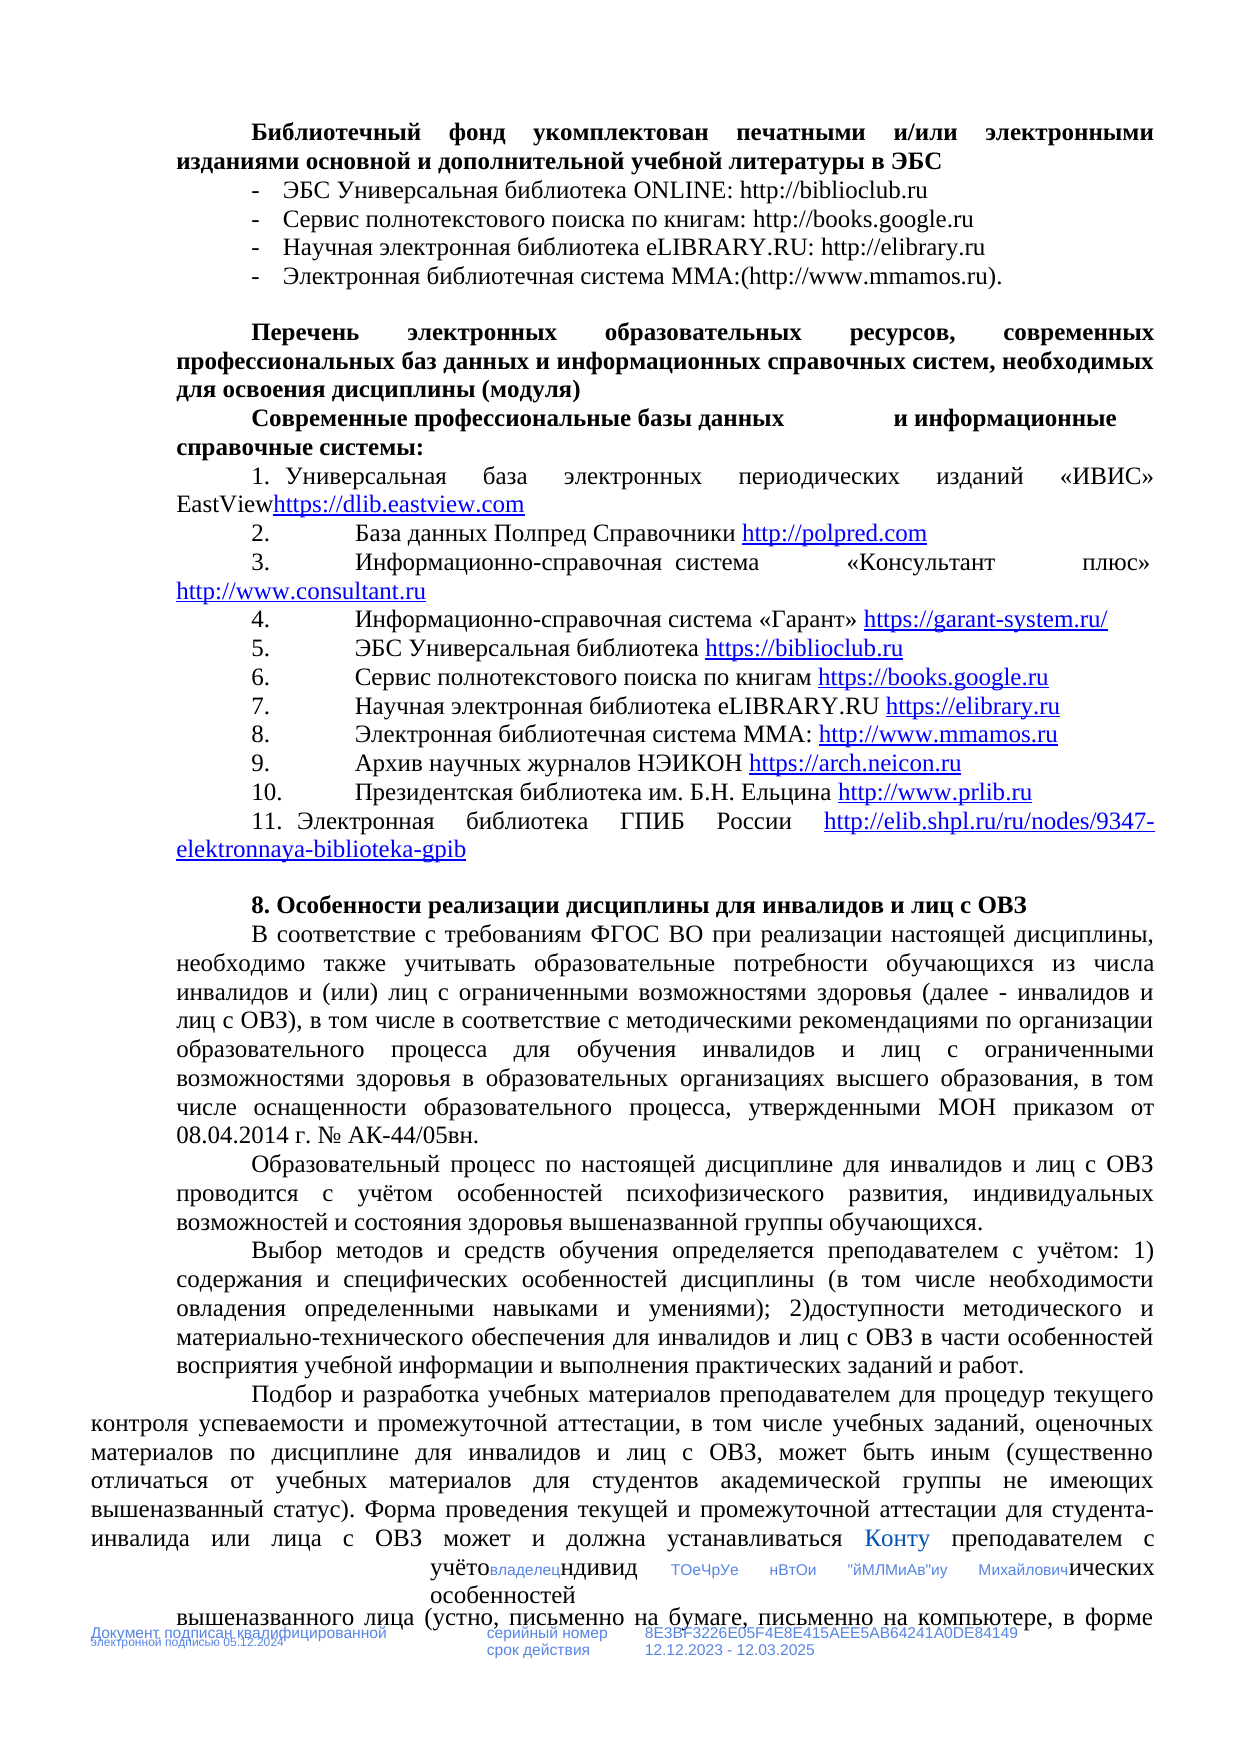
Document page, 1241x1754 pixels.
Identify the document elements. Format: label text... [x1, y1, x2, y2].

text Выбор методов и средств обучения определяется преподавателем с учётом: 1) содержания и специфических особенностей дисциплины (в том числе необходимости овладения определенными навыками и умениями); 2)доступности методического и материально-технического обеспечения для инвалидов и лиц с ОВЗ в части особенностей восприятия учебной информации и выполнения практических заданий и работ. [176, 1235, 1154, 1379]
text электронной подписью 05.12.2024 срок действия 12.12.2023 - 12.03.2025 [91, 1642, 1154, 1658]
list ЭБС Универсальная библиотека ONLINE: http://biblioclub.ru [176, 175, 1154, 204]
text 8. Особенности реализации дисциплины для инвалидов и лиц с ОВЗ [251, 890, 1154, 919]
list Архив научных журналов НЭИКОН https://arch.neicon.ru [251, 748, 1154, 777]
list Информационно-справочная система «Гарант» https://garant-system.ru/ [251, 604, 1154, 633]
text http://www.consultant.ru [91, 576, 1154, 604]
list Электронная библиотека ГПИБ России http://elib.shpl.ru/ru/nodes/9347- elektronnaya-biblioteka-gpib [176, 806, 1154, 863]
list ЭБС Универсальная библиотека https://biblioclub.ru [251, 633, 1154, 662]
list Электронная библиотечная система ММА:(http://www.mmamos.ru). [251, 261, 1154, 290]
text В соответствие с требованиям ФГОС ВО при реализации настоящей дисциплины, необходимо также учитывать образовательные потребности обучающихся из числа инвалидов и (или) лиц с ограниченными возможностями здоровья (далее - инвалидов и лиц с ОВЗ), в том числе в соответствие с методическими рекомендациями по организации образовательного процесса для обучения инвалидов и лиц с ограниченными возможностями здоровья в образовательных организациях высшего образования, в том числе оснащенности образовательного процесса, утвержденными МОН приказом от 08.04.2014 г. № АК-44/05вн. [176, 919, 1154, 1149]
text Современные профессиональные базы данных и информационные [176, 403, 1154, 432]
list Информационно-справочная система «Консультант плюс» [176, 547, 1154, 576]
list Президентская библиотека им. Б.Н. Ельцина http://www.prlib.ru [251, 777, 1154, 806]
list Сервис полнотекстового поиска по книгам https://books.google.ru [251, 662, 1154, 691]
list Научная электронная библиотека eLIBRARY.RU https://elibrary.ru [251, 691, 1154, 719]
text справочные системы: [91, 432, 1154, 461]
text Библиотечный фонд укомплектован печатными и/или электронными изданиями основной и дополнительной учебной литературы в ЭБС [176, 117, 1154, 175]
list Научная электронная библиотека eLIBRARY.RU: http://elibrary.ru [251, 232, 1154, 261]
list Универсальная база электронных периодических изданий «ИВИС» EastViewhttps://dlib.eastview.com [176, 461, 1154, 518]
text Образовательный процесс по настоящей дисциплине для инвалидов и лиц с ОВЗ проводится с учётом особенностей психофизического развития, индивидуальных возможностей и состояния здоровья вышеназванной группы обучающихся. [176, 1149, 1154, 1235]
list Электронная библиотечная система ММА: http://www.mmamos.ru [251, 719, 1154, 748]
list Сервис полнотекстового поиска по книгам: http://books.google.ru [176, 204, 1154, 232]
text Подбор и разработка учебных материалов преподавателем для процедур текущего контроля успеваемости и промежуточной аттестации, в том числе учебных заданий, оценочных материалов по дисциплине для инвалидов и лиц с ОВЗ, может быть иным (существенно отличаться от учебных материалов для студентов академической группы не имеющих вышеназванный статус). Форма проведения текущей и промежуточной аттестации для студента-инвалида или лица с ОВЗ может и должна устанавливаться Конту преподавателем с учётовладелецндивид ТОеЧрУе нВтОи "йМЛМиАв"иу Михайловичических особенностей [91, 1379, 1154, 1609]
list База данных Полпред Справочники http://polpred.com [176, 518, 1154, 547]
text Перечень электронных образовательных ресурсов, современных профессиональных баз данных и информационных справочных систем, необходимых для освоения дисциплины (модуля) [176, 317, 1154, 403]
text вышеназванного лица (устно, письменно на бумаге, письменно на компьютере, в форме Документ подписан квалифицированной серийный номер 8E3BF3226E05F4E8E415AEE5AB64241A0DE84149 [91, 1609, 1154, 1642]
